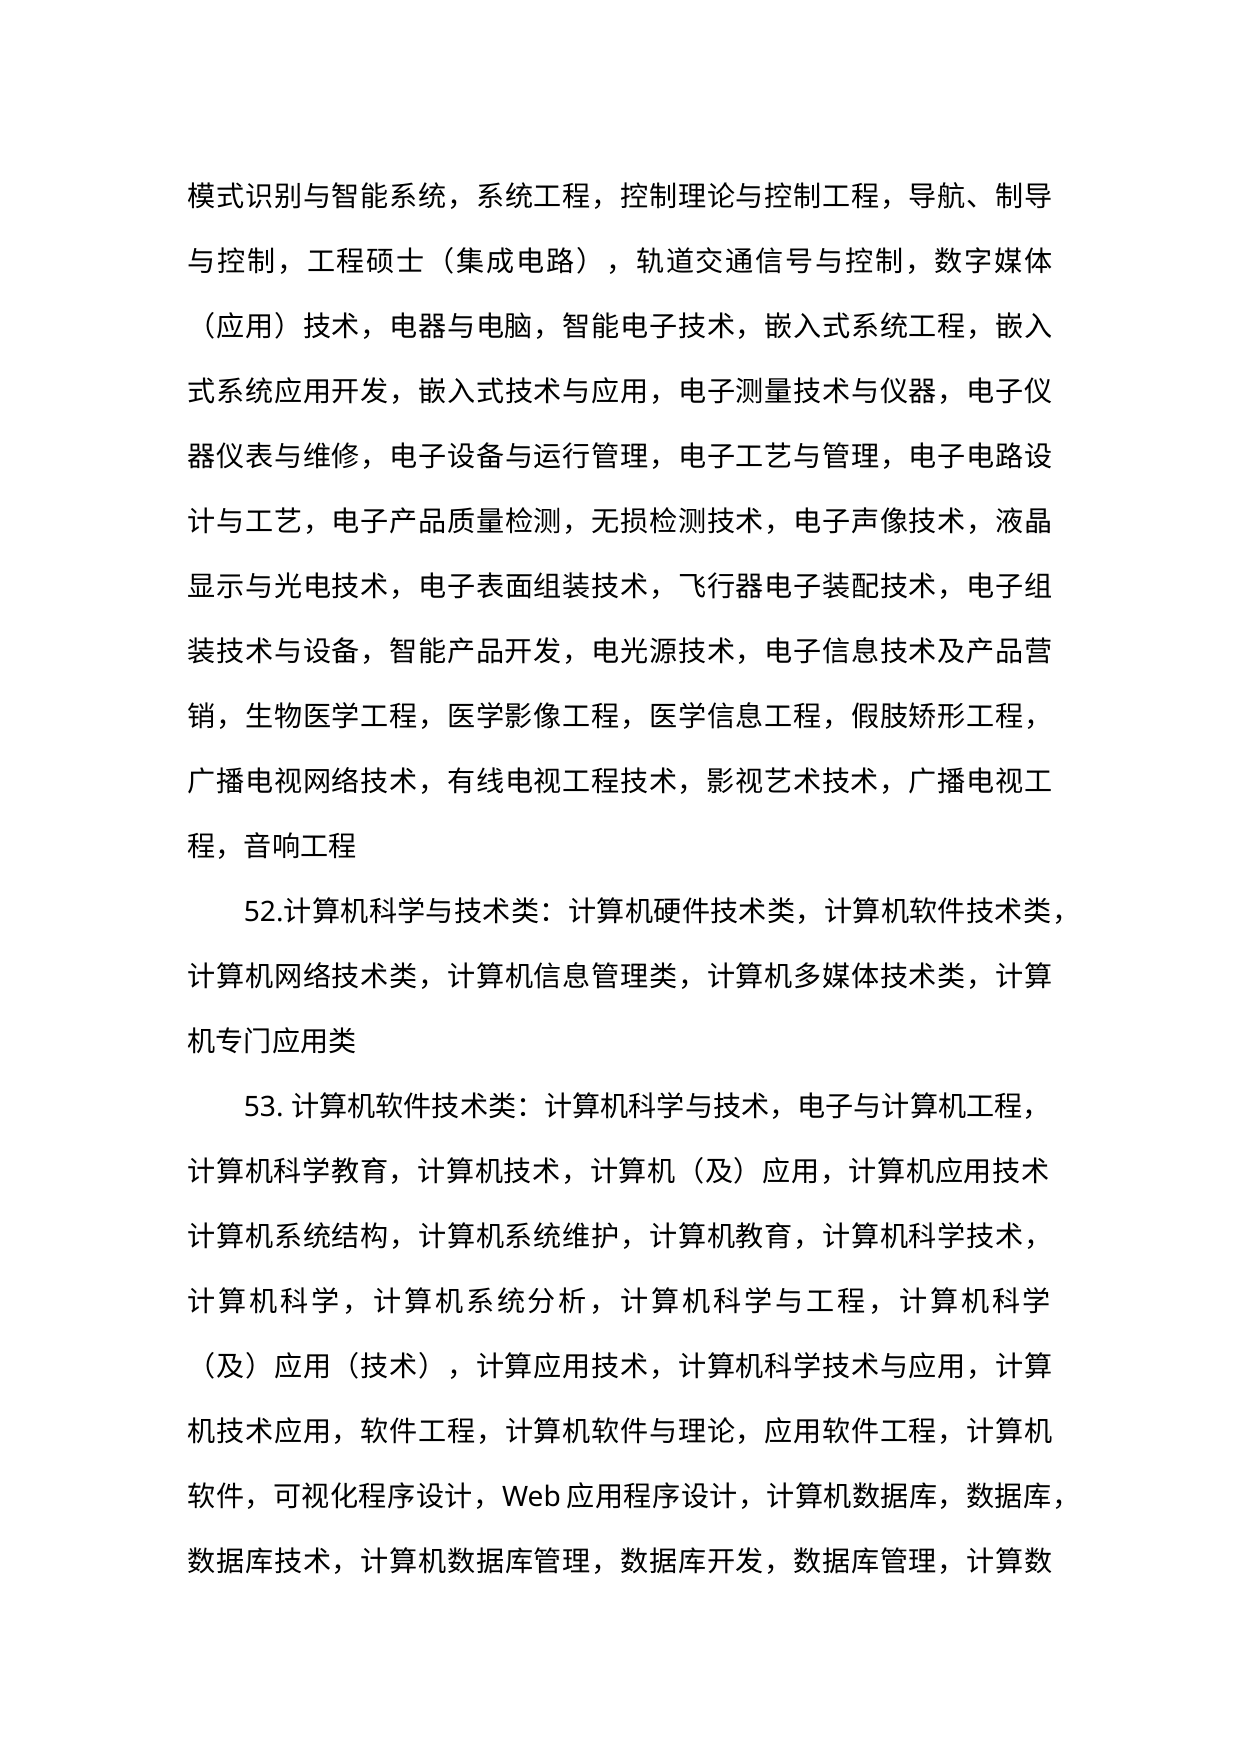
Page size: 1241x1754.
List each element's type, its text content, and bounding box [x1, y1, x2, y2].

text 52.计算机科学与技术类：计算机硬件技术类，计算机软件技术类，计算机网络技术类，计算机信息管理类，计算机多媒体技术类，计算机专门应用类 [187, 877, 1053, 1072]
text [187, 162, 1053, 877]
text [187, 1072, 1053, 1592]
